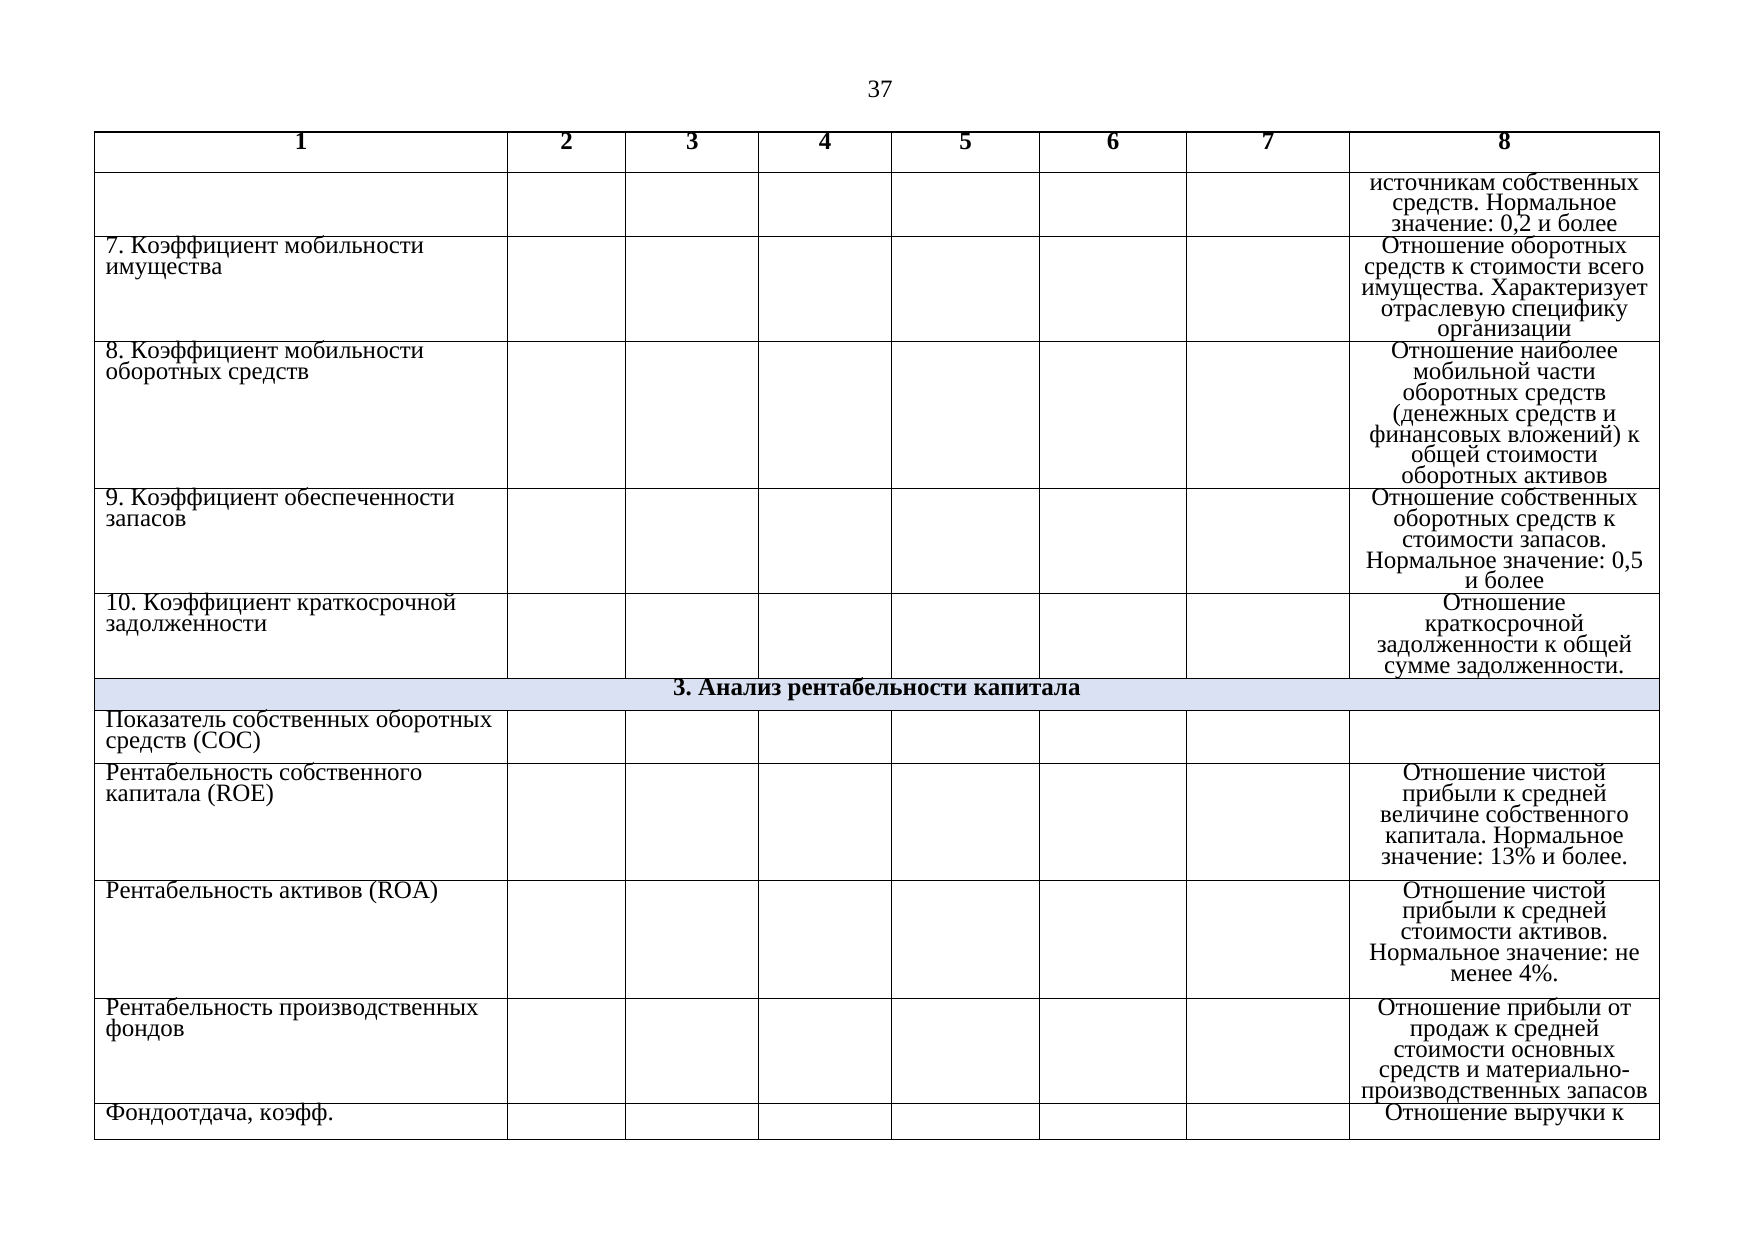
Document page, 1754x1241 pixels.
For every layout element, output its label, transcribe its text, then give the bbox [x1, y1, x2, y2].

table_cell [759, 594, 891, 677]
table_cell Отношение краткосрочной задолженности к общей сумме задолженности. [1350, 594, 1659, 677]
table_cell [508, 999, 625, 1103]
table_header 2 [508, 133, 625, 172]
table_cell Рентабельность производственных фондов [95, 999, 507, 1103]
table_cell [1187, 999, 1349, 1103]
table_cell [892, 173, 1039, 236]
table_cell [759, 173, 891, 236]
table_cell [759, 764, 891, 880]
table_cell [1040, 594, 1186, 677]
table_cell [1040, 342, 1186, 488]
table_cell [1187, 711, 1349, 763]
table_cell [892, 594, 1039, 677]
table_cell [1350, 173, 1659, 236]
table_cell 10. Коэффициент краткосрочной задолженности [95, 594, 507, 677]
table_cell [892, 489, 1039, 593]
table_cell 9. Коэффициент обеспеченности запасов [95, 489, 507, 593]
table_cell [759, 711, 891, 763]
table_cell [759, 1104, 891, 1139]
table_cell [626, 999, 758, 1103]
table_cell [508, 489, 625, 593]
table_cell [892, 237, 1039, 341]
table_cell Отношение прибыли от продаж к средней стоимости основных средств и материально-производственных запасов [1350, 999, 1659, 1103]
table_cell [1040, 173, 1186, 236]
table_cell [626, 342, 758, 488]
table_cell [759, 999, 891, 1103]
table_cell [1040, 764, 1186, 880]
table_cell [892, 342, 1039, 488]
table_cell [508, 173, 625, 236]
table_cell Отношение оборотных средств к стоимости всего имущества. Характеризует отраслевую специфику организации [1350, 237, 1659, 341]
table_cell Отношение наиболее мобильной части оборотных средств (денежных средств и финансовых вложений) к общей стоимости оборотных активов [1350, 342, 1659, 488]
table_cell 3. Анализ рентабельности капитала [95, 679, 1659, 710]
table_cell [508, 1104, 625, 1139]
table_cell [1040, 999, 1186, 1103]
table_cell [1187, 342, 1349, 488]
table_cell [892, 881, 1039, 998]
table_cell [508, 764, 625, 880]
table_cell [1040, 711, 1186, 763]
table_cell [508, 594, 625, 677]
table_cell Фондоотдача, коэфф. [95, 1104, 507, 1139]
table_cell Показатель собственных оборотных средств (СОС) [95, 711, 507, 763]
table_cell [508, 881, 625, 998]
table_header 5 [892, 133, 1039, 172]
table_cell [759, 342, 891, 488]
table_cell 7. Коэффициент мобильности имущества [95, 237, 507, 341]
table_cell [759, 489, 891, 593]
table_cell [626, 1104, 758, 1139]
table_cell [1187, 594, 1349, 677]
table_cell [1187, 1104, 1349, 1139]
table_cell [1350, 1104, 1659, 1139]
table_cell [1040, 1104, 1186, 1139]
table_cell [626, 881, 758, 998]
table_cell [95, 173, 507, 236]
table_cell [892, 1104, 1039, 1139]
table_cell [892, 764, 1039, 880]
table_cell [759, 881, 891, 998]
table_header 8 [1350, 133, 1659, 172]
table_cell [626, 237, 758, 341]
table_cell [892, 711, 1039, 763]
table_cell [1040, 489, 1186, 593]
table_cell [626, 173, 758, 236]
table_cell Рентабельность активов (ROA) [95, 881, 507, 998]
table_header 4 [759, 133, 891, 172]
table_cell [626, 711, 758, 763]
table_cell [626, 489, 758, 593]
table_cell [1187, 173, 1349, 236]
table_cell [1040, 237, 1186, 341]
table_header 1 [95, 133, 507, 172]
table_cell Рентабельность собственного капитала (ROE) [95, 764, 507, 880]
table_cell [892, 999, 1039, 1103]
table_cell [626, 594, 758, 677]
table_cell [1187, 489, 1349, 593]
table_cell [1350, 711, 1659, 763]
table_cell [1187, 764, 1349, 880]
table_cell [1187, 881, 1349, 998]
table_cell [759, 237, 891, 341]
table_cell [626, 764, 758, 880]
table_cell Отношение чистой прибыли к средней величине собственного капитала. Нормальное значение: 13% и более. [1350, 764, 1659, 880]
table_cell [508, 711, 625, 763]
table_header 6 [1040, 133, 1186, 172]
table_cell Отношение чистой прибыли к средней стоимости активов. Нормальное значение: не менее 4%. [1350, 881, 1659, 998]
table_cell [1187, 237, 1349, 341]
table_cell [1040, 881, 1186, 998]
table_cell Отношение собственных оборотных средств к стоимости запасов. Нормальное значение: 0,5 и более [1350, 489, 1659, 593]
table_cell 8. Коэффициент мобильности оборотных средств [95, 342, 507, 488]
table_header 3 [626, 133, 758, 172]
table_cell [508, 342, 625, 488]
table_cell [508, 237, 625, 341]
table_header 7 [1187, 133, 1349, 172]
